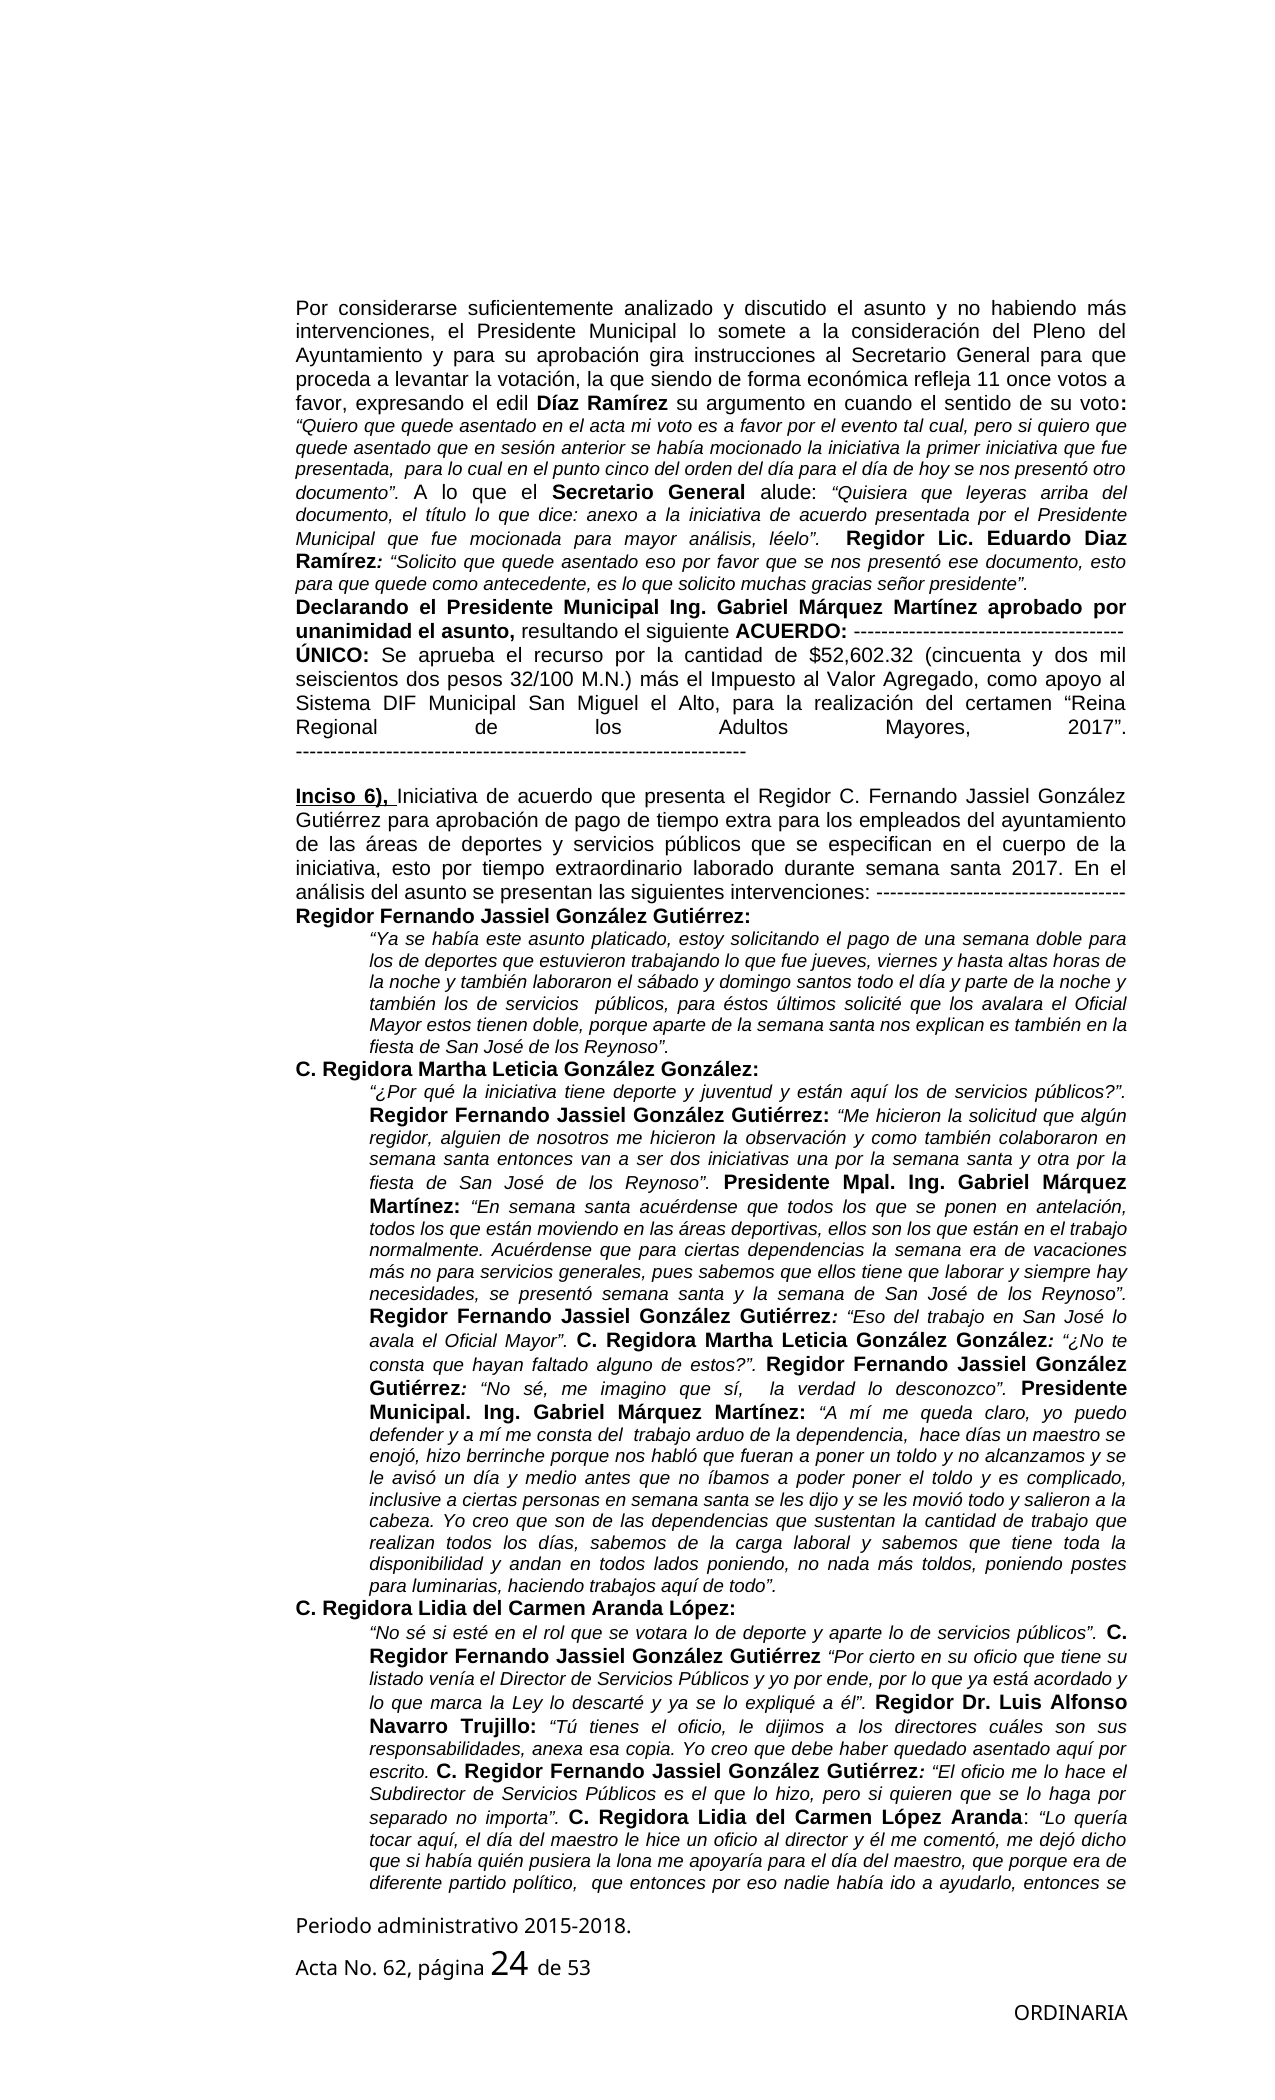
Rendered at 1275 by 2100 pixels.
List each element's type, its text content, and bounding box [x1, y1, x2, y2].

text “Ya se había este asunto platicado, estoy solicitando el pago de una semana doble para los de deportes que estuvieron trabajando lo que fue jueves, viernes y hasta altas horas de la noche y también laboraron el sábado y domingo santos todo el día y parte de la noche y también los de servicios públicos, para éstos últimos solicité que los avalara el Oficial Mayor estos tienen doble, porque aparte de la semana santa nos explican es también en la fiesta de San José de los Reynoso”. [369, 928, 1127, 1057]
text “¿Por qué la iniciativa tiene deporte y juventud y están aquí los de servicios públicos?”. Regidor Fernando Jassiel González Gutiérrez: “Me hicieron la solicitud que algún regidor, alguien de nosotros me hicieron la observación y como también colaboraron en semana santa entonces van a ser dos iniciativas una por la semana santa y otra por la fiesta de San José de los Reynoso”. Presidente Mpal. Ing. Gabriel Márquez Martínez: “En semana santa acuérdense que todos los que se ponen en antelación, todos los que están moviendo en las áreas deportivas, ellos son los que están en el trabajo normalmente. Acuérdense que para ciertas dependencias la semana era de vacaciones más no para servicios generales, pues sabemos que ellos tiene que laborar y siempre hay necesidades, se presentó semana santa y la semana de San José de los Reynoso”. Regidor Fernando Jassiel González Gutiérrez: “Eso del trabajo en San José lo avala el Oficial Mayor”. C. Regidora Martha Leticia González González: “¿No te consta que hayan faltado alguno de estos?”. Regidor Fernando Jassiel González Gutiérrez: “No sé, me imagino que sí, la verdad lo desconozco”. Presidente Municipal. Ing. Gabriel Márquez Martínez: “A mí me queda claro, yo puedo defender y a mí me consta del trabajo arduo de la dependencia, hace días un maestro se enojó, hizo berrinche porque nos habló que fueran a poner un toldo y no alcanzamos y se le avisó un día y medio antes que no íbamos a poder poner el toldo y es complicado, inclusive a ciertas personas en semana santa se les dijo y se les movió todo y salieron a la cabeza. Yo creo que son de las dependencias que sustentan la cantidad de trabajo que realizan todos los días, sabemos de la carga laboral y sabemos que tiene toda la disponibilidad y andan en todos lados poniendo, no nada más toldos, poniendo postes para luminarias, haciendo trabajos aquí de todo”. [369, 1081, 1127, 1596]
text Inciso 6), Iniciativa de acuerdo que presenta el Regidor C. Fernando Jassiel González Gutiérrez para aprobación de pago de tiempo extra para los empleados del ayuntamiento de las áreas de deportes y servicios públicos que se especifican en el cuerpo de la iniciativa, esto por tiempo extraordinario laborado durante semana santa 2017. En el análisis del asunto se presentan las siguientes intervenciones: ------------------------------------ [295, 784, 1127, 904]
text C. Regidora Martha Leticia González González: [295, 1057, 1127, 1081]
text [369, 1620, 1127, 1893]
text C. Regidora Lidia del Carmen Aranda López: [295, 1596, 1127, 1620]
text Por considerarse suficientemente analizado y discutido el asunto y no habiendo más intervenciones, el Presidente Municipal lo somete a la consideración del Pleno del Ayuntamiento y para su aprobación gira instrucciones al Secretario General para que proceda a levantar la votación, la que siendo de forma económica refleja 11 once votos a favor, expresando el edil Díaz Ramírez su argumento en cuando el sentido de su voto: “Quiero que quede asentado en el acta mi voto es a favor por el evento tal cual, pero si quiero que quede asentado que en sesión anterior se había mocionado la iniciativa la primer iniciativa que fue presentada, para lo cual en el punto cinco del orden del día para el día de hoy se nos presentó otro documento”. A lo que el Secretario General alude: “Quisiera que leyeras arriba del documento, el título lo que dice: anexo a la iniciativa de acuerdo presentada por el Presidente Municipal que fue mocionada para mayor análisis, léelo”. Regidor Lic. Eduardo Diaz Ramírez: “Solicito que quede asentado eso por favor que se nos presentó ese documento, esto para que quede como antecedente, es lo que solicito muchas gracias señor presidente”. [295, 295, 1127, 595]
text ÚNICO: Se aprueba el recurso por la cantidad de $52,602.32 (cincuenta y dos mil seiscientos dos pesos 32/100 M.N.) más el Impuesto al Valor Agregado, como apoyo al Sistema DIF Municipal San Miguel el Alto, para la realización del certamen “Reina Regional de los Adultos Mayores, 2017”. ----------------------------------------------------------------- [295, 643, 1127, 762]
text Declarando el Presidente Municipal Ing. Gabriel Márquez Martínez aprobado por unanimidad el asunto, resultando el siguiente ACUERDO: --------------------------------------- [295, 595, 1127, 643]
text Regidor Fernando Jassiel González Gutiérrez: [295, 904, 1127, 928]
